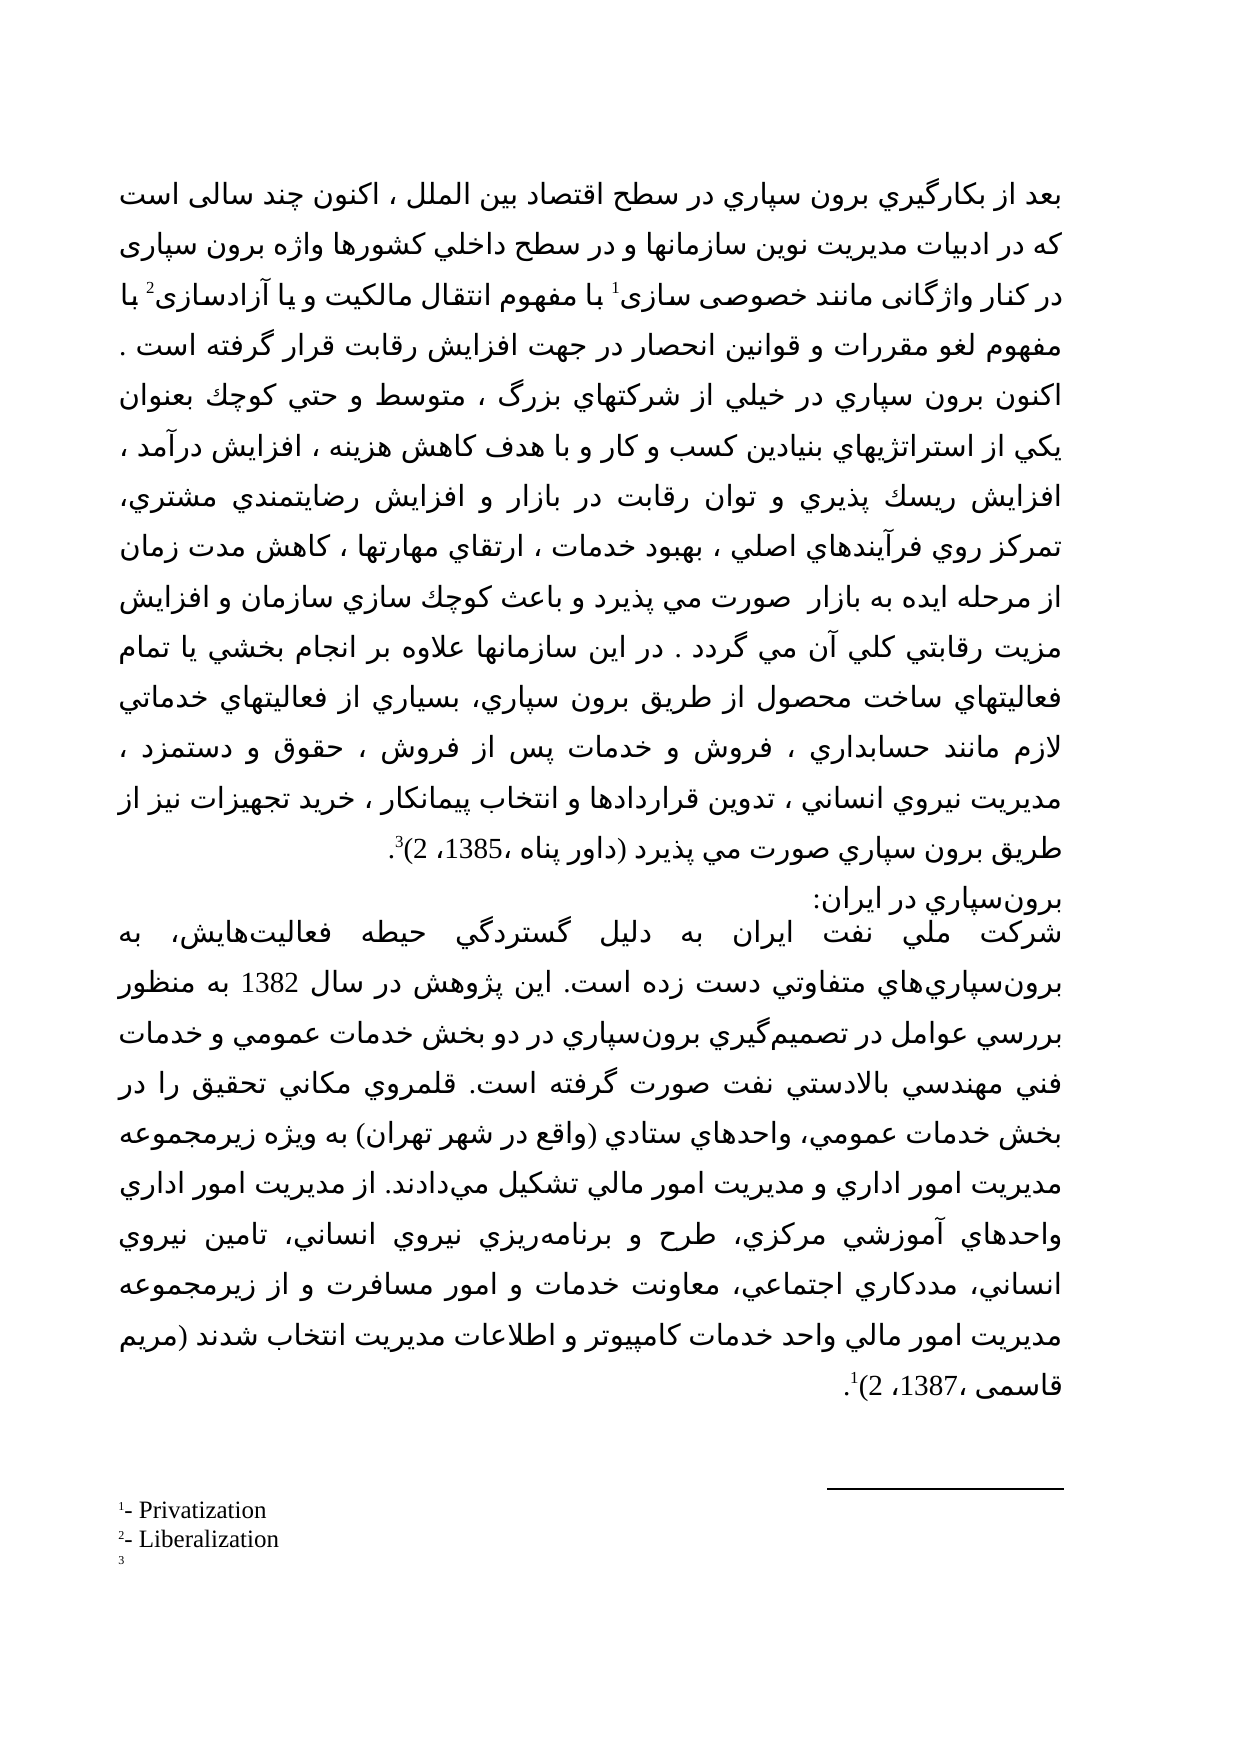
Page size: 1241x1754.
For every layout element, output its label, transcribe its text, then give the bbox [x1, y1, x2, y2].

text بعد از بكارگيري برون سپاري در سطح اقتصاد بين الملل ، اكنون چند سالی است که در ادبيات مديريت نوين سازمانها و در سطح داخلي كشورها واژه برون سپاری در کنار واژگانی مانند خصوصی سازی با مفهوم انتقال مالکيت و يا آزادسازی با مفهوم لغو مقررات و قوانين انحصار در جهت افزايش رقابت قرار گرفته است . اكنون برون سپاري در خيلي از شركتهاي بزرگ ، متوسط و حتي كوچك بعنوان يكي از استراتژيهاي بنيادين كسب و كار و با هدف كاهش هزينه ، افزايش درآمد ، افزايش ريسك پذيري و توان رقابت در بازار و افزايش رضايتمندي مشتري، تمركز روي فرآيندهاي اصلي ، بهبود خدمات ، ارتقاي مهارتها ، كاهش مدت زمان از مرحله ايده به بازار صورت مي پذيرد و باعث كوچك سازي سازمان و افزايش مزيت رقابتي كلي آن مي گردد . در اين سازمانها علاوه بر انجام بخشي يا تمام فعاليتهاي ساخت محصول از طريق برون سپاري، بسياري از فعاليتهاي خدماتي لازم مانند حسابداري ، فروش و خدمات پس از فروش ، حقوق و دستمزد ، مديريت نيروي انساني ، تدوين قراردادها و انتخاب پيمانكار ، خريد تجهيزات نيز از طريق برون سپاري صورت مي پذيرد (داور پناه ،1385، 2). [118, 177, 1063, 865]
text شركت ملي نفت ايران به دليل گستردگي حيطه فعاليت‌هايش، به برون‌سپاري‌هاي متفاوتي دست زده است. اين پژوهش در سال 1382 به منظور بررسي عوامل در تصميم‌گيري برون‌سپاري در دو بخش خدمات عمومي و خدمات فني مهندسي بالادستي نفت صورت گرفته است. قلمروي مكاني تحقيق را در بخش خدمات عمومي، واحدهاي ستادي (واقع در شهر تهران) به ويژه زيرمجموعه مديريت امور اداري و مديريت امور مالي تشكيل مي‌دادند. از مديريت امور اداري واحدهاي آموزشي مركزي، طرح و برنامه‌ريزي نيروي انساني، تامين نيروي انساني، مددكاري اجتماعي، معاونت خدمات و امور مسافرت و از زيرمجموعه مديريت امور مالي واحد خدمات كامپيوتر و اطلاعات مديريت انتخاب شدند (مریم قاسمی ،1387، 2)1. [118, 915, 1063, 1401]
text برون‌سپاري در ايران: [118, 882, 1063, 915]
